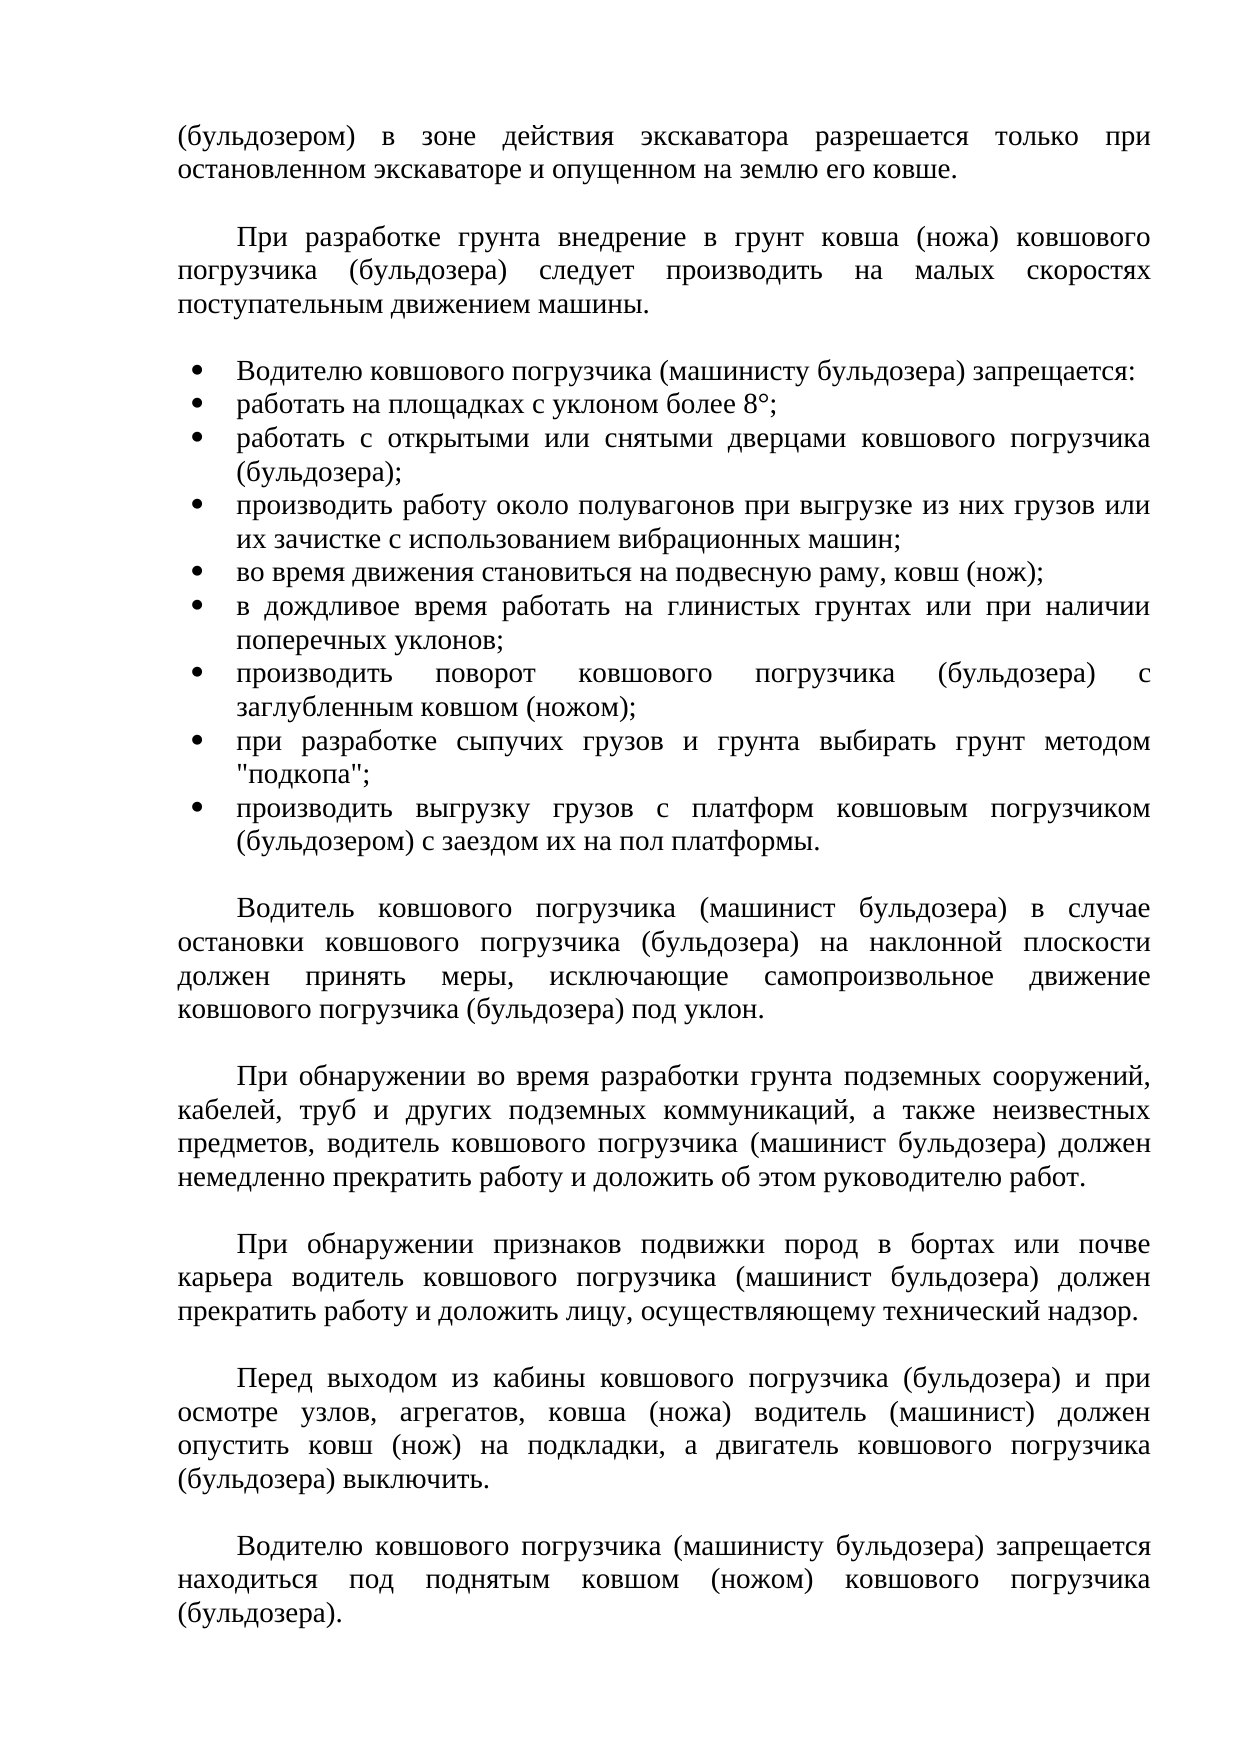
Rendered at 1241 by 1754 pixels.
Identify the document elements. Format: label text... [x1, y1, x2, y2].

list во время движения становиться на подвесную раму, ковш (нож); [192, 554, 1152, 588]
list производить выгрузку грузов с платформ ковшовым погрузчиком (бульдозером) с заездом их на пол платформы. [192, 790, 1152, 857]
list Водителю ковшового погрузчика (машинисту бульдозера) запрещается: [192, 353, 1152, 387]
text Водителю ковшового погрузчика (машинисту бульдозера) запрещается находиться под поднятым ковшом (ножом) ковшового погрузчика (бульдозера). [177, 1528, 1152, 1628]
text Перед выходом из кабины ковшового погрузчика (бульдозера) и при осмотре узлов, агрегатов, ковша (ножа) водитель (машинист) должен опустить ковш (нож) на подкладки, а двигатель ковшового погрузчика (бульдозера) выключить. [177, 1360, 1152, 1494]
text При разработке грунта внедрение в грунт ковша (ножа) ковшового погрузчика (бульдозера) следует производить на малых скоростях поступательным движением машины. [177, 219, 1152, 319]
list производить работу около полувагонов при выгрузке из них грузов или их зачистке с использованием вибрационных машин; [192, 487, 1152, 554]
list работать с открытыми или снятыми дверцами ковшового погрузчика (бульдозера); [192, 420, 1152, 487]
list работать на площадках с уклоном более 8°; [192, 387, 1152, 420]
list в дождливое время работать на глинистых грунтах или при наличии поперечных уклонов; [192, 588, 1152, 655]
text При обнаружении во время разработки грунта подземных сооружений, кабелей, труб и других подземных коммуникаций, а также неизвестных предметов, водитель ковшового погрузчика (машинист бульдозера) должен немедленно прекратить работу и доложить об этом руководителю работ. [177, 1058, 1152, 1192]
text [177, 118, 1152, 185]
text Водитель ковшового погрузчика (машинист бульдозера) в случае остановки ковшового погрузчика (бульдозера) на наклонной плоскости должен принять меры, исключающие самопроизвольное движение ковшового погрузчика (бульдозера) под уклон. [177, 891, 1152, 1025]
list производить поворот ковшового погрузчика (бульдозера) с заглубленным ковшом (ножом); [192, 655, 1152, 723]
text При обнаружении признаков подвижки пород в бортах или почве карьера водитель ковшового погрузчика (машинист бульдозера) должен прекратить работу и доложить лицу, осуществляющему технический надзор. [177, 1226, 1152, 1327]
list при разработке сыпучих грузов и грунта выбирать грунт методом "подкопа"; [192, 723, 1152, 790]
